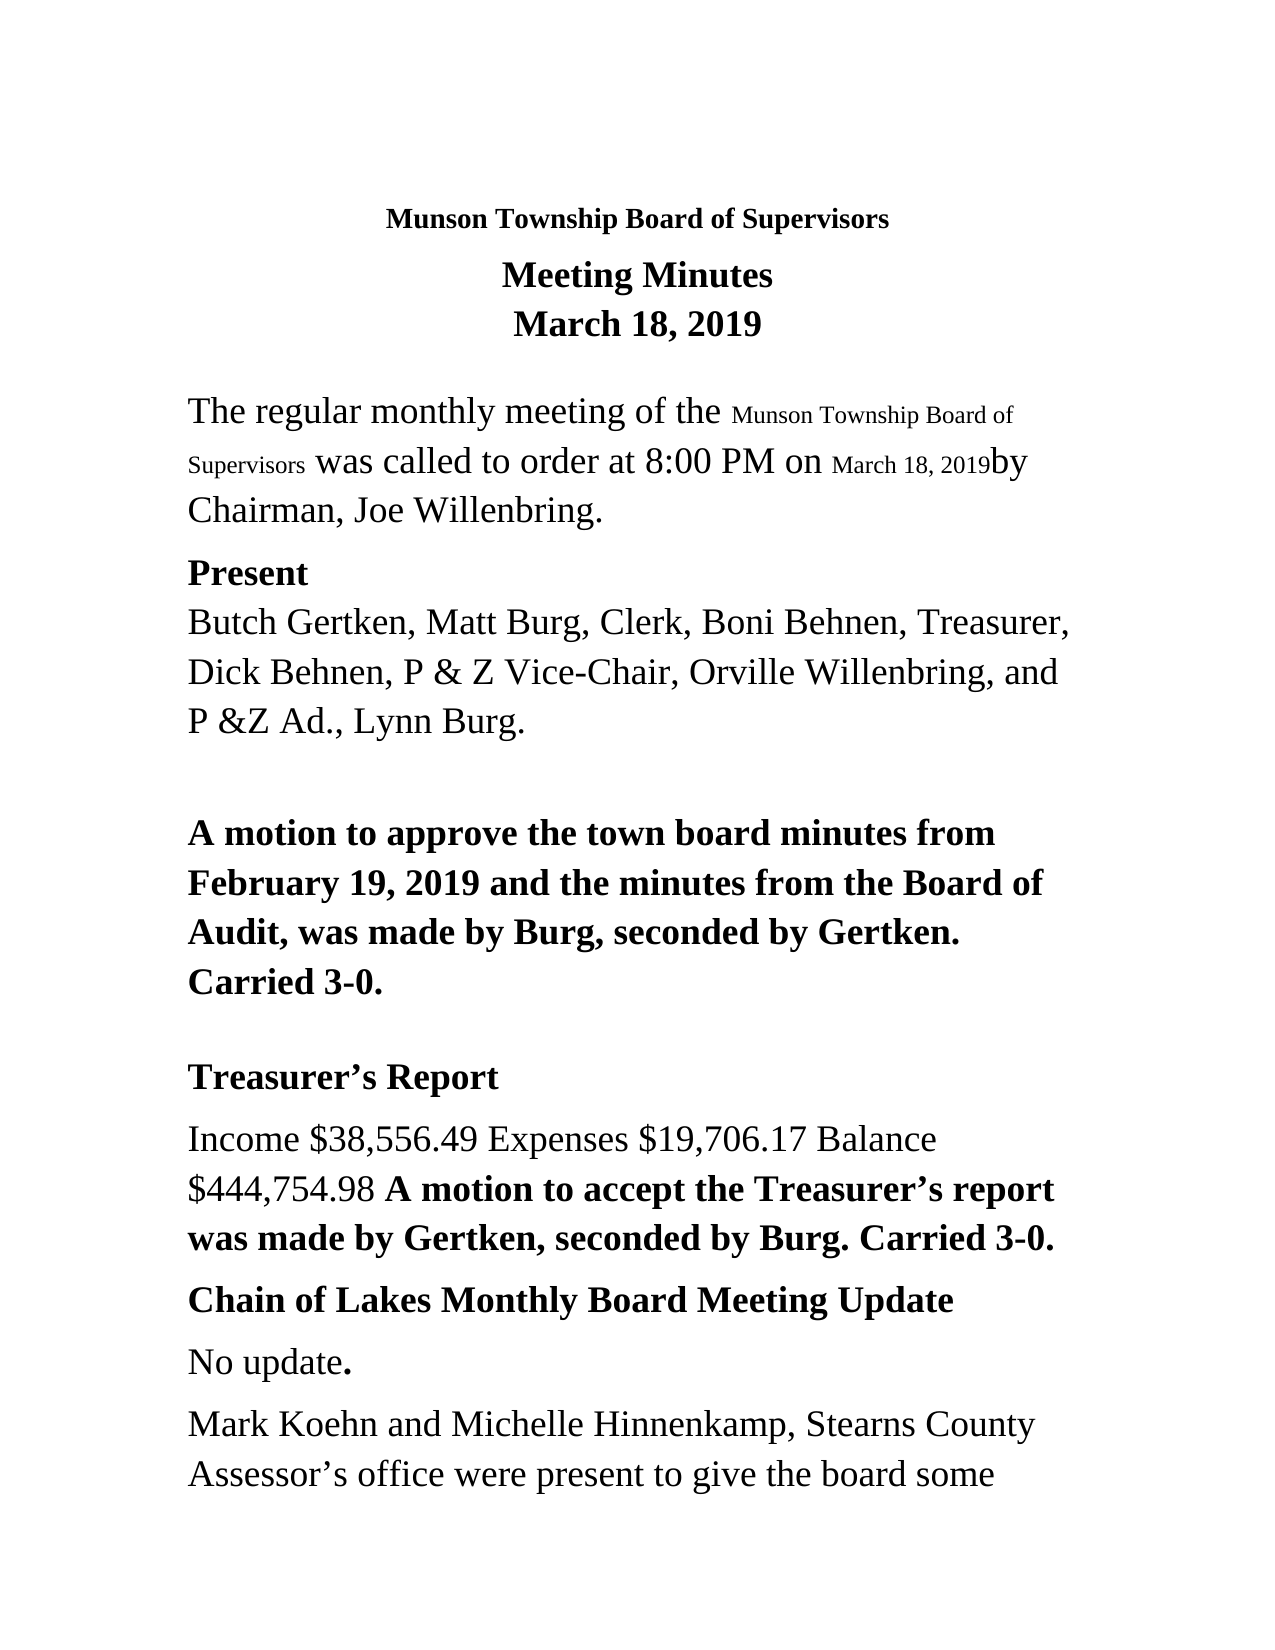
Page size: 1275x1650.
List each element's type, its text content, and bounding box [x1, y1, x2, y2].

subtitle Present [187, 550, 1087, 593]
text Income $38,556.49 Expenses $19,706.17 Balance $444,754.98 A motion to accept the Treasurer’s report was made by Gertken, seconded by Burg. Carried 3-0. [187, 1116, 1087, 1259]
subtitle A motion to approve the town board minutes from February 19, 2019 and the minutes from the Board of Audit, was made by Burg, seconded by Gertken. Carried 3-0. [187, 810, 1087, 1002]
text No update. [187, 1340, 1087, 1383]
subtitle Meeting Minutes [187, 252, 1087, 295]
subtitle Butch Gertken, Matt Burg, Clerk, Boni Behnen, Treasurer, Dick Behnen, P & Z Vice-Chair, Orville Willenbring, and P &Z Ad., Lynn Burg. [187, 599, 1087, 742]
subtitle March 18, 2019 [187, 302, 1087, 345]
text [187, 1402, 1087, 1494]
text The regular monthly meeting of the was called to order at 8:00 PM on by Chairman, Joe Willenbring. [187, 389, 1087, 531]
text Treasurer’s Report [187, 1054, 1087, 1097]
text Chain of Lakes Monthly Board Meeting Update [187, 1278, 1087, 1321]
